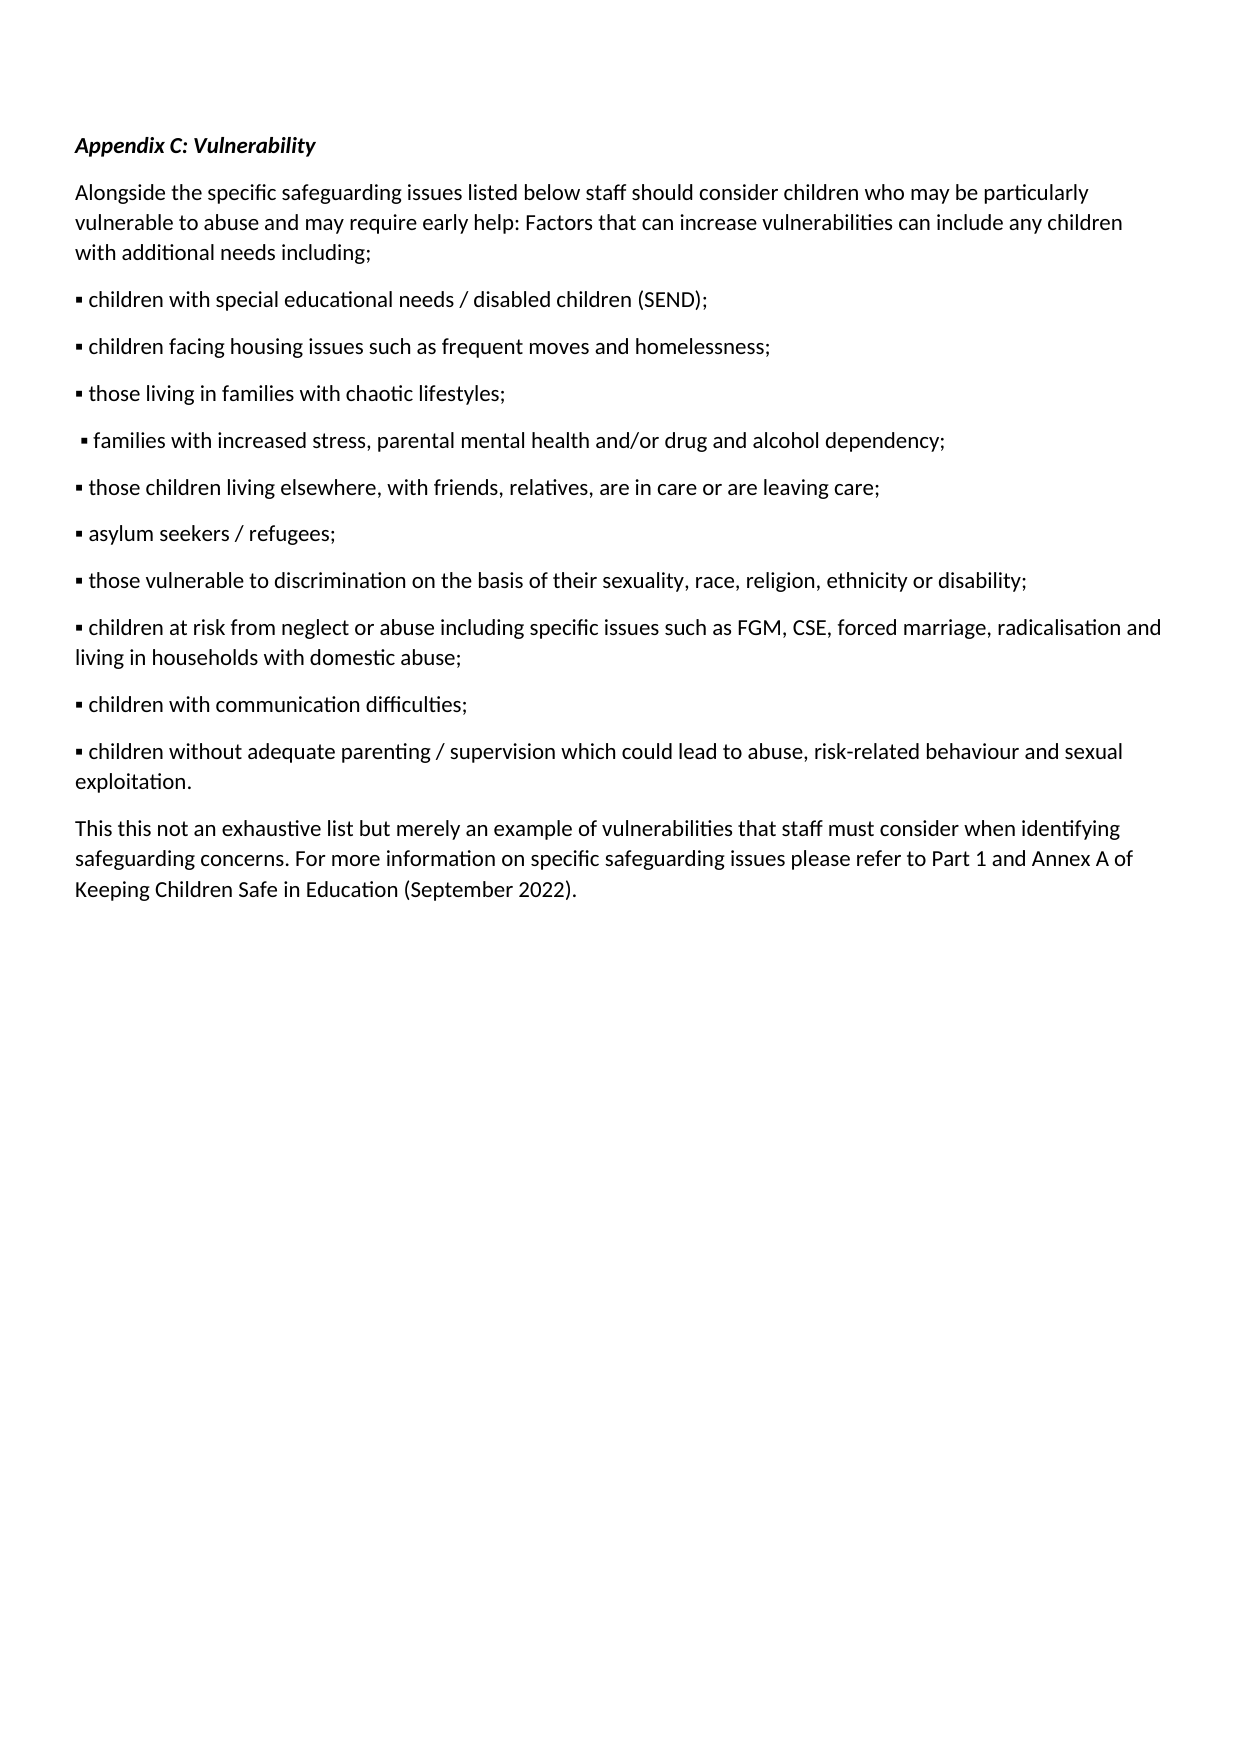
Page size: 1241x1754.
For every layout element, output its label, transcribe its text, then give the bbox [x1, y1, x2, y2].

text ▪ children with special educational needs / disabled children (SEND); [75, 285, 1165, 313]
text ▪ children without adequate parenting / supervision which could lead to abuse, risk-related behaviour and sexual exploitation. [75, 737, 1165, 796]
text This this not an exhaustive list but merely an example of vulnerabilities that staff must consider when identifying safeguarding concerns. For more information on specific safeguarding issues please refer to Part 1 and Annex A of Keeping Children Safe in Education (September 2022). [75, 814, 1165, 903]
text ▪ those vulnerable to discrimination on the basis of their sexuality, race, religion, ethnicity or disability; [75, 566, 1165, 594]
text Alongside the specific safeguarding issues listed below staff should consider children who may be particularly vulnerable to abuse and may require early help: Factors that can increase vulnerabilities can include any children with additional needs including; [75, 178, 1165, 266]
text ▪ children facing housing issues such as frequent moves and homelessness; [75, 332, 1165, 360]
text ▪ families with increased stress, parental mental health and/or drug and alcohol dependency; [75, 426, 1165, 454]
text ▪ asylum seekers / refugees; [75, 519, 1165, 548]
text Appendix C: Vulnerability [75, 131, 1165, 159]
text ▪ children with communication difficulties; [75, 690, 1165, 718]
text ▪ those children living elsewhere, with friends, relatives, are in care or are leaving care; [75, 473, 1165, 501]
text ▪ children at risk from neglect or abuse including specific issues such as FGM, CSE, forced marriage, radicalisation and living in households with domestic abuse; [75, 613, 1165, 672]
text ▪ those living in families with chaotic lifestyles; [75, 379, 1165, 407]
